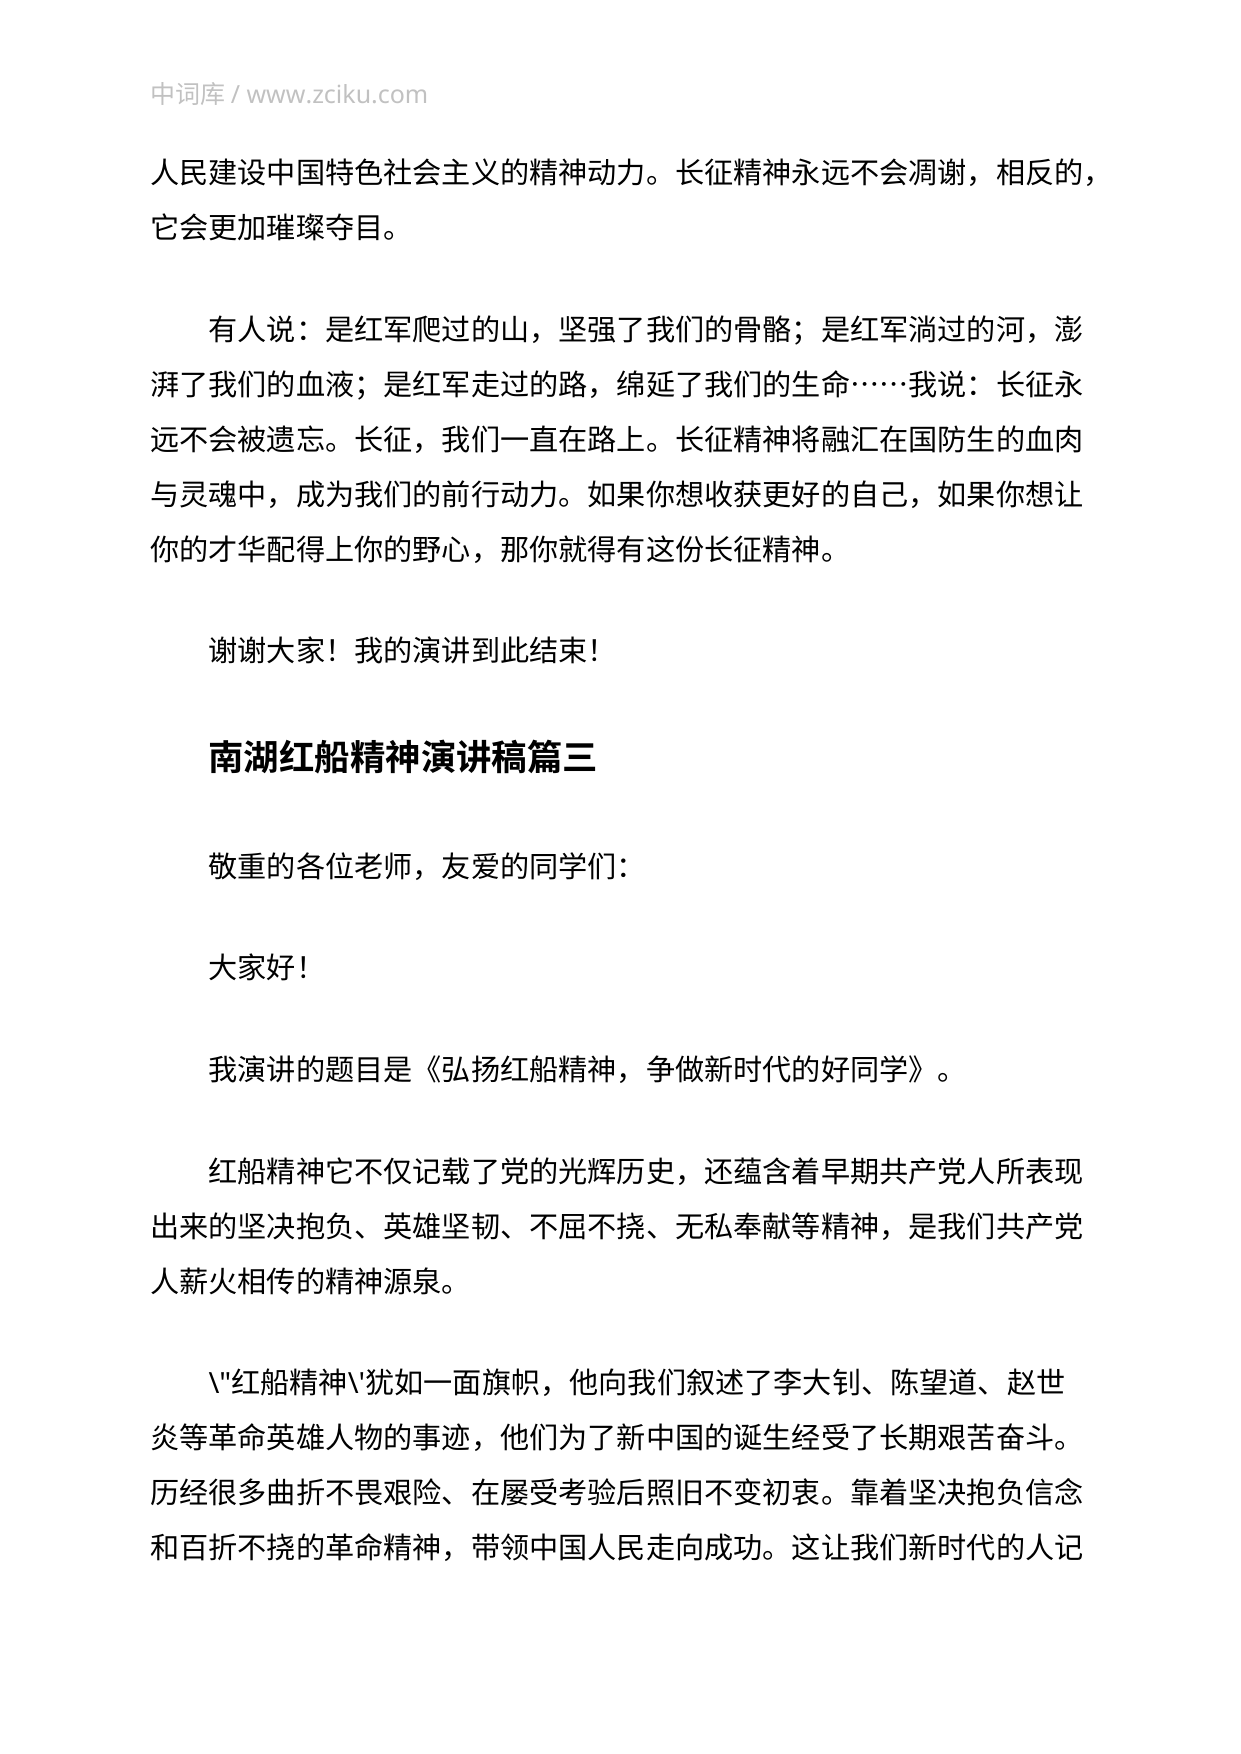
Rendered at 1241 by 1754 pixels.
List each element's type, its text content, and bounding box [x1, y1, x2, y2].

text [150, 1360, 1090, 1567]
text 南湖红船精神演讲稿篇三 [150, 730, 1090, 781]
text 我演讲的题目是《弘扬红船精神，争做新时代的好同学》。 [150, 1047, 1090, 1089]
text 红船精神它不仅记载了党的光辉历史，还蕴含着早期共产党人所表现出来的坚决抱负、英雄坚韧、不屈不挠、无私奉献等精神，是我们共产党人薪火相传的精神源泉。 [150, 1148, 1090, 1301]
text 谢谢大家！我的演讲到此结束！ [150, 628, 1090, 670]
text 敬重的各位老师，友爱的同学们： [150, 843, 1090, 886]
text 有人说：是红军爬过的山，坚强了我们的骨骼；是红军淌过的河，澎湃了我们的血液；是红军走过的路，绵延了我们的生命……我说：长征永远不会被遗忘。长征，我们一直在路上。长征精神将融汇在国防生的血肉与灵魂中，成为我们的前行动力。如果你想收获更好的自己，如果你想让你的才华配得上你的野心，那你就得有这份长征精神。 [150, 307, 1090, 568]
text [150, 150, 1090, 247]
text 大家好！ [150, 945, 1090, 987]
